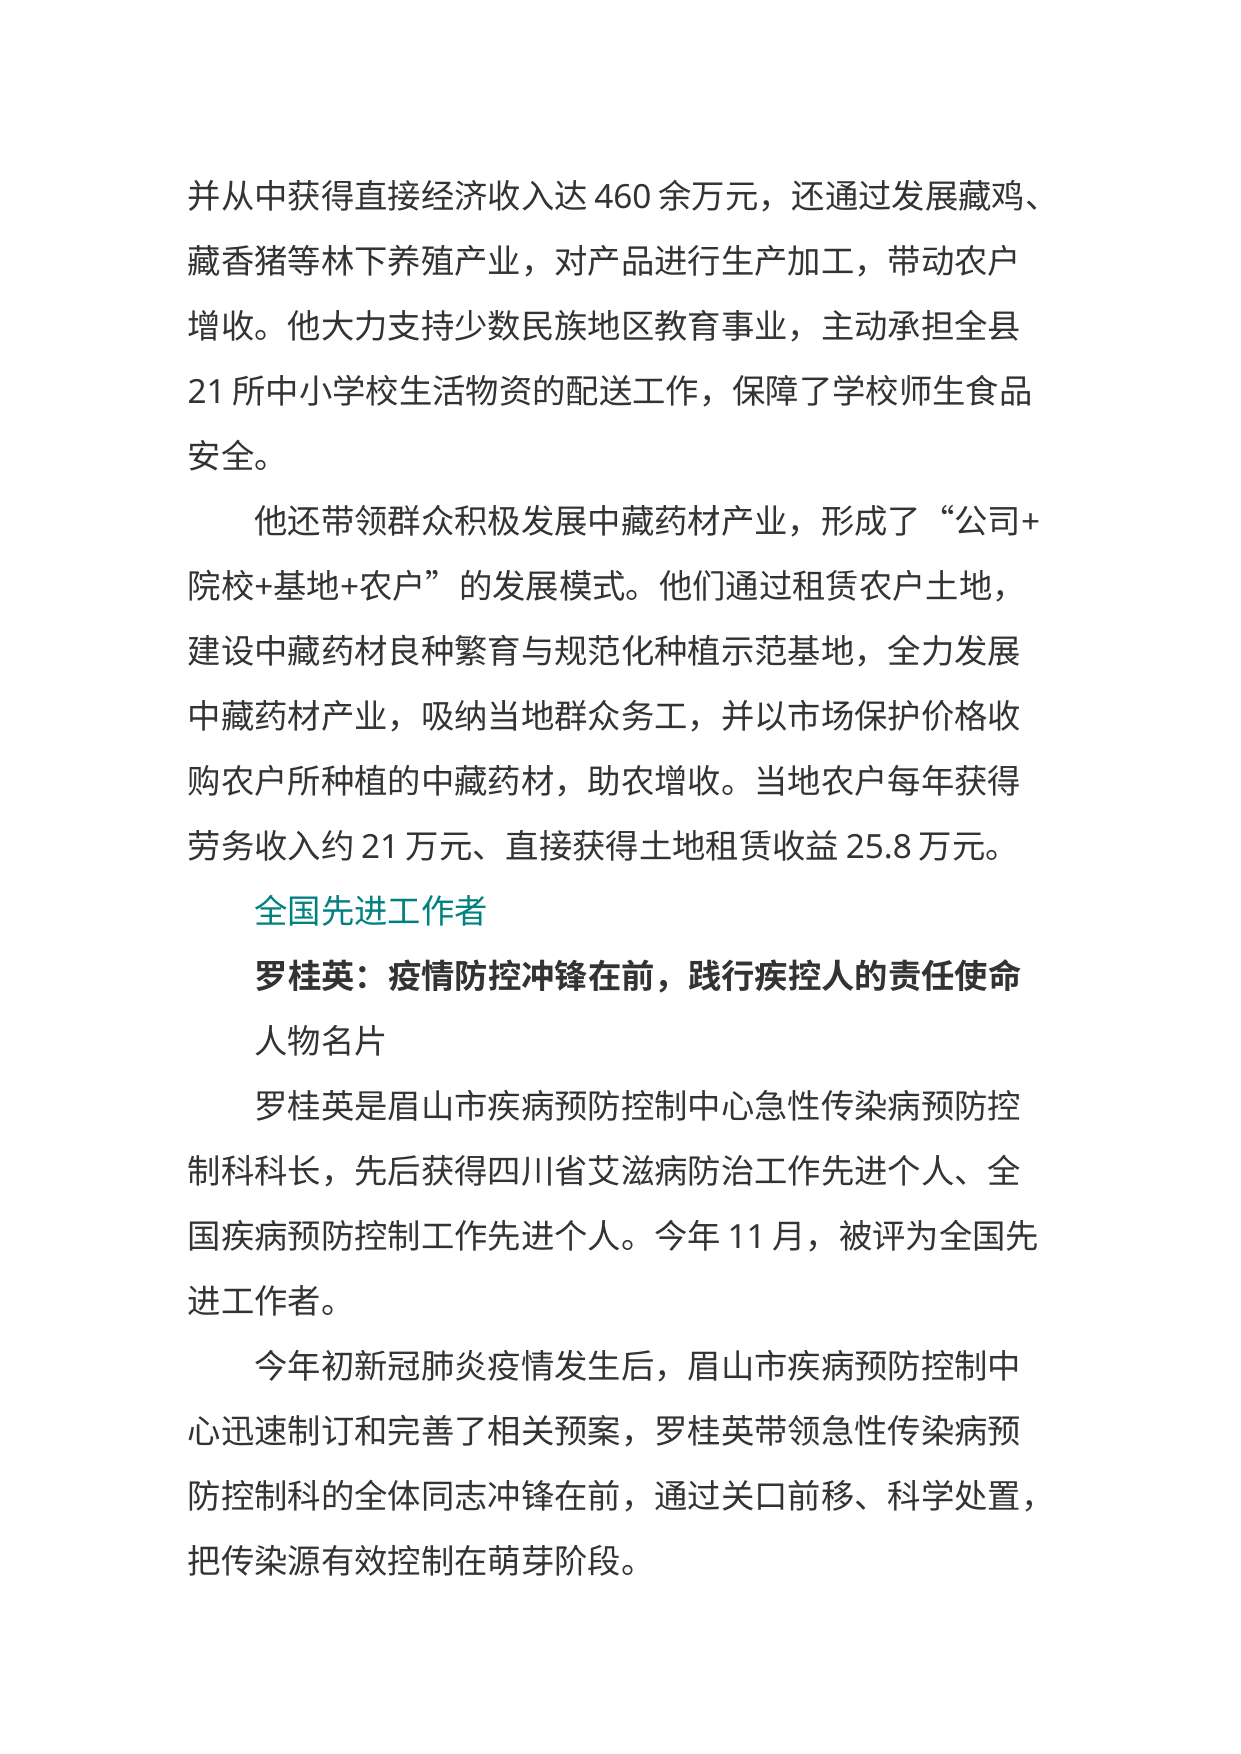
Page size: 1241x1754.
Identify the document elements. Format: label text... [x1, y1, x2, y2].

text 罗桂英是眉山市疾病预防控制中心急性传染病预防控制科科长，先后获得四川省艾滋病防治工作先进个人、全国疾病预防控制工作先进个人。今年11月，被评为全国先进工作者。 [187, 1072, 1053, 1332]
text 罗桂英：疫情防控冲锋在前，践行疾控人的责任使命 [187, 942, 1053, 1007]
text 他还带领群众积极发展中藏药材产业，形成了“公司+院校+基地+农户”的发展模式。他们通过租赁农户土地，建设中藏药材良种繁育与规范化种植示范基地，全力发展中藏药材产业，吸纳当地群众务工，并以市场保护价格收购农户所种植的中藏药材，助农增收。当地农户每年获得劳务收入约21万元、直接获得土地租赁收益25.8万元。 [187, 487, 1053, 877]
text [187, 162, 1053, 487]
text 人物名片 [187, 1007, 1053, 1072]
text 今年初新冠肺炎疫情发生后，眉山市疾病预防控制中心迅速制订和完善了相关预案，罗桂英带领急性传染病预防控制科的全体同志冲锋在前，通过关口前移、科学处置，把传染源有效控制在萌芽阶段。 [187, 1332, 1053, 1592]
text 全国先进工作者 [187, 877, 1053, 942]
